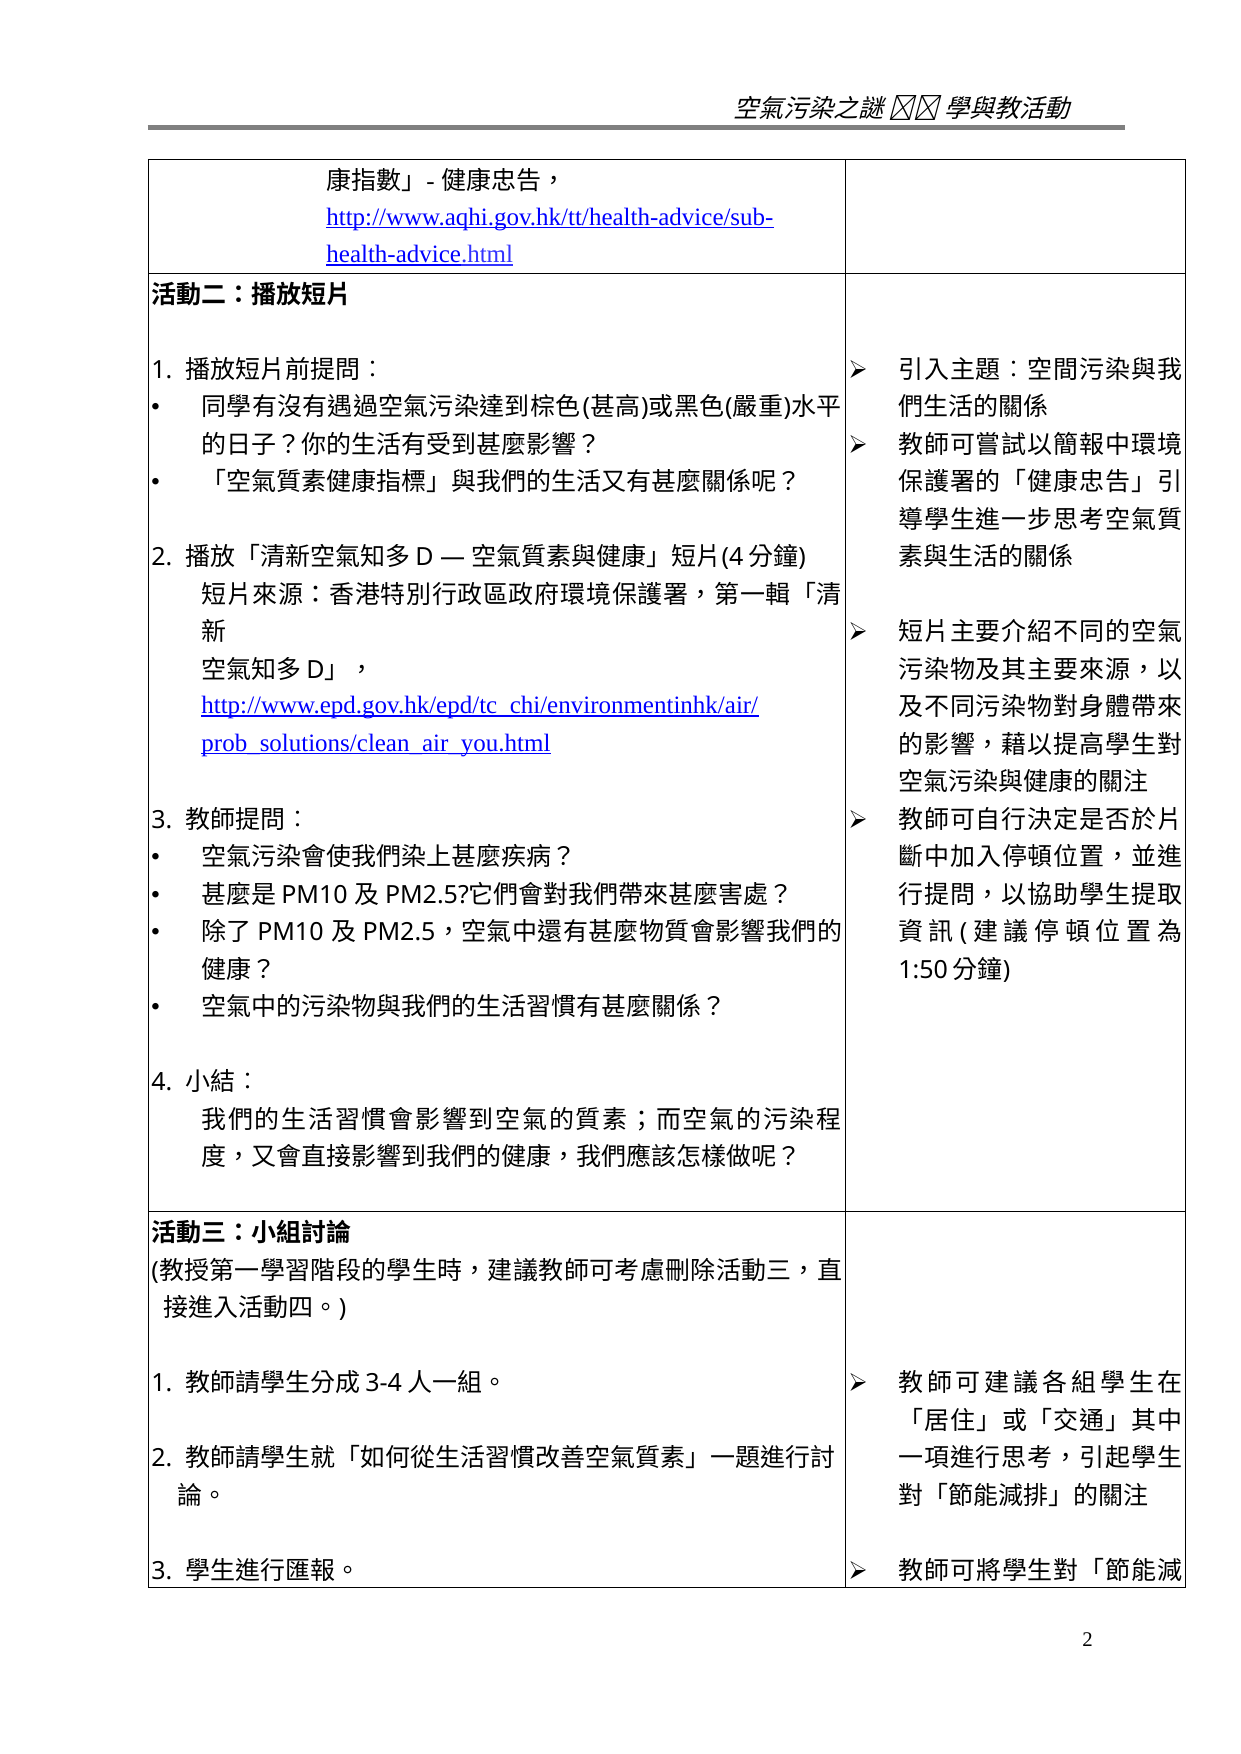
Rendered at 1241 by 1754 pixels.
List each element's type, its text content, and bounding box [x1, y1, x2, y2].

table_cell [846, 1212, 1185, 1587]
table_cell 活動二：播放短片 1. 播放短片前提問︰ 同學有沒有遇過空氣污染達到棕色(甚高)或黑色(嚴重)水平的日子？你的生活有受到甚麼影響？ 「空氣質素健康指標」與我們的生活又有甚麼關係呢？ 2. 播放「清新空氣知多D — 空氣質素與健康」短片(4分鐘) 短片來源：香港特別行政區政府環境保護署，第一輯「清新 空氣知多D」， http://www.epd.gov.hk/epd/tc_chi/environmentinhk/air/prob_solutions/clean_air_you.html 3. 教師提問︰ 空氣污染會使我們染上甚麼疾病？ 甚麼是PM10 及 PM2.5?它們會對我們帶來甚麼害處？ 除了PM10 及 PM2.5，空氣中還有甚麼物質會影響我們的健康？ 空氣中的污染物與我們的生活習慣有甚麼關係？ 4. 小結︰ 我們的生活習慣會影響到空氣的質素；而空氣的污染程度，又會直接影響到我們的健康，我們應該怎樣做呢？ [149, 274, 845, 1211]
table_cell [149, 1212, 845, 1587]
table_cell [846, 160, 1185, 272]
table_cell 引入主題︰空間污染與我們生活的關係 教師可嘗試以簡報中環境保護署的「健康忠告」引導學生進一步思考空氣質素與生活的關係 短片主要介紹不同的空氣污染物及其主要來源，以及不同污染物對身體帶來的影響，藉以提高學生對空氣污染與健康的關注 教師可自行決定是否於片斷中加入停頓位置，並進行提問，以協助學生提取資訊(建議停頓位置為1:50分鐘) [846, 274, 1185, 1211]
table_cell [149, 160, 845, 272]
